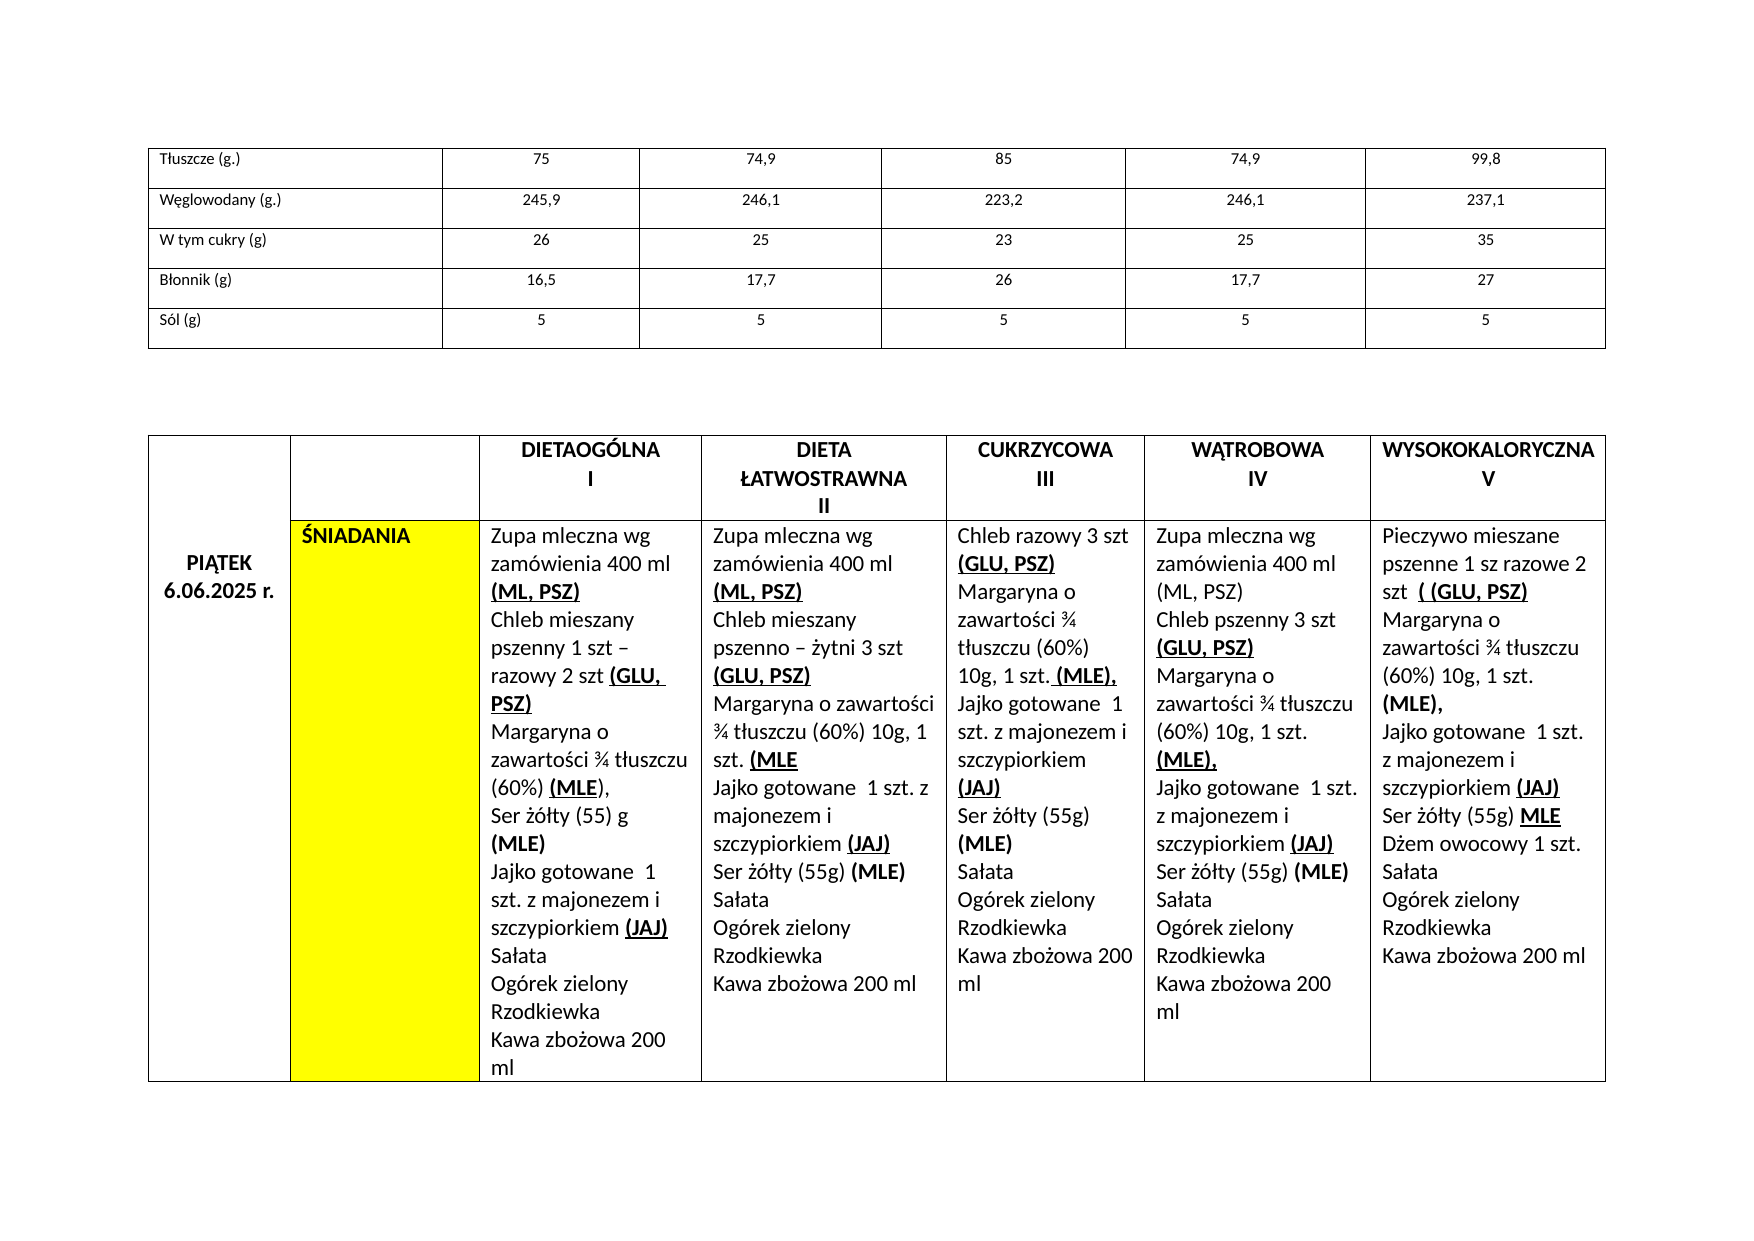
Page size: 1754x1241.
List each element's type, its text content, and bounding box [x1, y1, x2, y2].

table_cell 75 [443, 149, 639, 188]
table_cell Zupa mleczna wg zamówienia 400 ml (ML, PSZ) Chleb mieszany pszenno – żytni 3 szt (GLU, PSZ) Margaryna o zawartości ¾ tłuszczu (60%) 10g, 1 szt. (MLE Jajko gotowane 1 szt. z majonezem i szczypiorkiem (JAJ) Ser żółty (55g) (MLE) Sałata Ogórek zielony Rzodkiewka Kawa zbożowa 200 ml [702, 521, 946, 1081]
table_cell Zupa mleczna wg zamówienia 400 ml (ML, PSZ) Chleb pszenny 3 szt (GLU, PSZ) Margaryna o zawartości ¾ tłuszczu (60%) 10g, 1 szt. (MLE), Jajko gotowane 1 szt. z majonezem i szczypiorkiem (JAJ) Ser żółty (55g) (MLE) Sałata Ogórek zielony Rzodkiewka Kawa zbożowa 200 ml [1145, 521, 1370, 1081]
table_cell 23 [882, 229, 1125, 268]
table_cell 74,9 [640, 149, 881, 188]
table_header [291, 436, 479, 520]
table_cell 26 [882, 269, 1125, 308]
table_cell 17,7 [640, 269, 881, 308]
table_cell 246,1 [640, 189, 881, 228]
table_header WYSOKOKALORYCZNA V [1371, 436, 1605, 520]
table_cell Węglowodany (g.) [149, 189, 442, 228]
table_header PIĄTEK 6.06.2025 r. [149, 436, 290, 1081]
table_cell 25 [1126, 229, 1365, 268]
table_cell Pieczywo mieszane pszenne 1 sz razowe 2 szt ( (GLU, PSZ) Margaryna o zawartości ¾ tłuszczu (60%) 10g, 1 szt. (MLE), Jajko gotowane 1 szt. z majonezem i szczypiorkiem (JAJ) Ser żółty (55g) MLE Dżem owocowy 1 szt. Sałata Ogórek zielony Rzodkiewka Kawa zbożowa 200 ml [1371, 521, 1605, 1081]
table_cell 237,1 [1366, 189, 1605, 228]
table_cell W tym cukry (g) [149, 229, 442, 268]
table_cell Błonnik (g) [149, 269, 442, 308]
table_cell 35 [1366, 229, 1605, 268]
table_header WĄTROBOWA IV [1145, 436, 1370, 520]
table_cell 245,9 [443, 189, 639, 228]
table_cell 5 [443, 309, 639, 348]
table_cell 16,5 [443, 269, 639, 308]
table_cell 246,1 [1126, 189, 1365, 228]
table_cell 5 [882, 309, 1125, 348]
table_cell Chleb razowy 3 szt (GLU, PSZ) Margaryna o zawartości ¾ tłuszczu (60%) 10g, 1 szt. (MLE), Jajko gotowane 1 szt. z majonezem i szczypiorkiem (JAJ) Ser żółty (55g) (MLE) Sałata Ogórek zielony Rzodkiewka Kawa zbożowa 200 ml [947, 521, 1144, 1081]
table_cell 5 [640, 309, 881, 348]
table_cell 5 [1126, 309, 1365, 348]
table_cell 25 [640, 229, 881, 268]
table_cell 223,2 [882, 189, 1125, 228]
table_cell 99,8 [1366, 149, 1605, 188]
table_cell ŚNIADANIA [291, 521, 479, 1081]
table_cell 5 [1366, 309, 1605, 348]
table_header DIETAOGÓLNA I [480, 436, 701, 520]
table_header DIETA ŁATWOSTRAWNA II [702, 436, 946, 520]
table_cell 85 [882, 149, 1125, 188]
table_cell 26 [443, 229, 639, 268]
table_cell 17,7 [1126, 269, 1365, 308]
table_cell 74,9 [1126, 149, 1365, 188]
table_cell 27 [1366, 269, 1605, 308]
table_header CUKRZYCOWA III [947, 436, 1144, 520]
table_cell Tłuszcze (g.) [149, 149, 442, 188]
table_cell Zupa mleczna wg zamówienia 400 ml (ML, PSZ) Chleb mieszany pszenny 1 szt – razowy 2 szt (GLU, PSZ) Margaryna o zawartości ¾ tłuszczu (60%) (MLE), Ser żółty (55) g (MLE) Jajko gotowane 1 szt. z majonezem i szczypiorkiem (JAJ) Sałata Ogórek zielony Rzodkiewka Kawa zbożowa 200 ml [480, 521, 701, 1081]
table_cell Sól (g) [149, 309, 442, 348]
